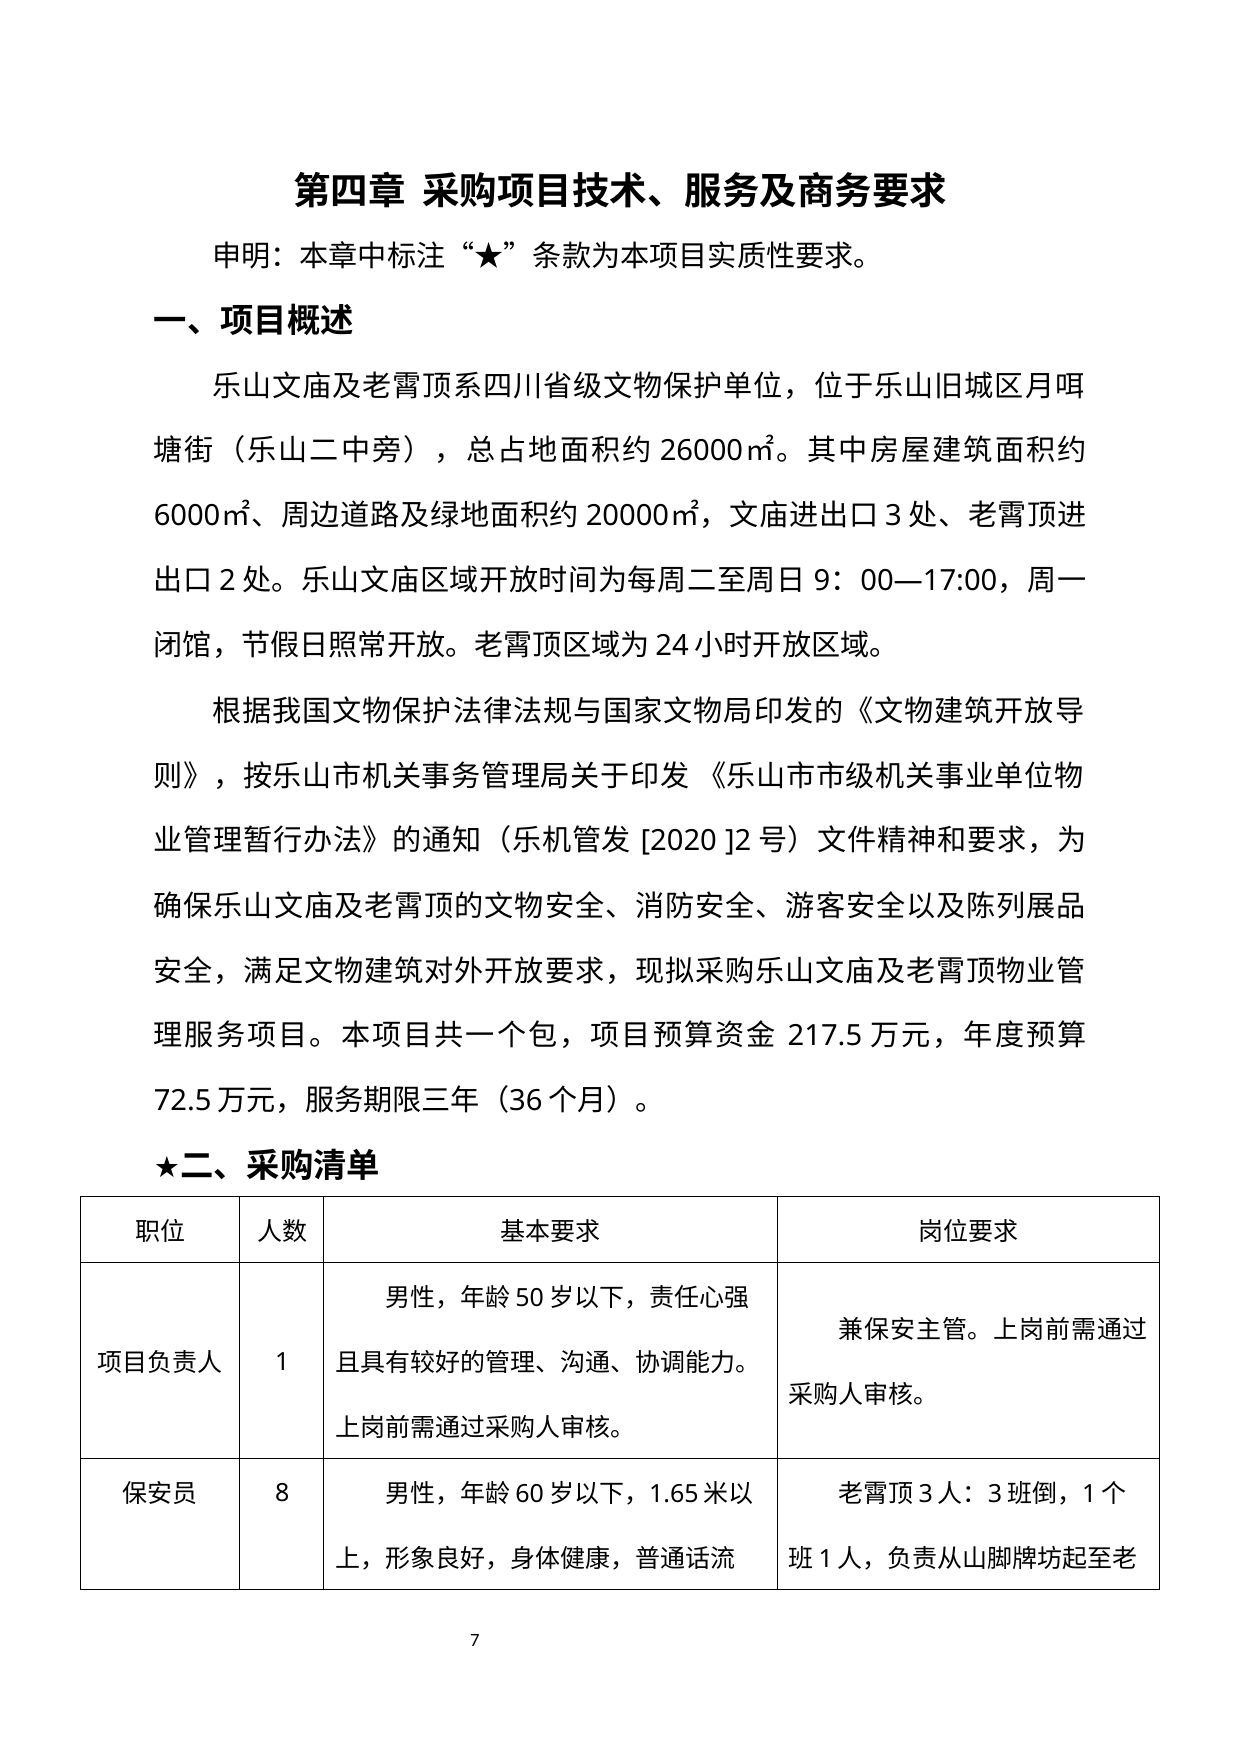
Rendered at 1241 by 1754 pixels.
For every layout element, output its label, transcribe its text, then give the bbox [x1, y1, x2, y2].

text 第四章 采购项目技术、服务及商务要求 [153, 156, 1087, 221]
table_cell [778, 1459, 1159, 1589]
text 申明：本章中标注“★”条款为本项目实质性要求。 [153, 221, 1087, 286]
table_header 人数 [240, 1197, 323, 1262]
text 根据我国文物保护法律法规与国家文物局印发的《文物建筑开放导则》，按乐山市机关事务管理局关于印发 《乐山市市级机关事业单位物业管理暂行办法》的通知（乐机管发 [2020 ]2号）文件精神和要求，为确保乐山文庙及老霄顶的文物安全、消防安全、游客安全以及陈列展品安全，满足文物建筑对外开放要求，现拟采购乐山文庙及老霄顶物业管理服务项目。本项目共一个包，项目预算资金 217.5万元，年度预算72.5万元，服务期限三年（36个月）。 [153, 676, 1087, 1131]
text 乐山文庙及老霄顶系四川省级文物保护单位，位于乐山旧城区月咡塘街（乐山二中旁），总占地面积约26000㎡。其中房屋建筑面积约6000㎡、周边道路及绿地面积约20000㎡，文庙进出口3处、老霄顶进出口2处。乐山文庙区域开放时间为每周二至周日9：00—17:00，周一闭馆，节假日照常开放。老霄顶区域为24小时开放区域。 [153, 351, 1087, 676]
table_header 基本要求 [324, 1197, 777, 1262]
text 一、项目概述 [153, 286, 1087, 351]
table_header 职位 [81, 1197, 239, 1262]
text ★二、采购清单 [153, 1131, 1087, 1196]
table_cell 保安员 [81, 1459, 239, 1589]
table_cell 8 [240, 1459, 323, 1589]
table_cell 兼保安主管。上岗前需通过采购人审核。 [778, 1263, 1159, 1458]
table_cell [324, 1459, 777, 1589]
table_header 岗位要求 [778, 1197, 1159, 1262]
table_cell 男性，年龄50岁以下，责任心强且具有较好的管理、沟通、协调能力。上岗前需通过采购人审核。 [324, 1263, 777, 1458]
table_cell 1 [240, 1263, 323, 1458]
table_cell 项目负责人 [81, 1263, 239, 1458]
